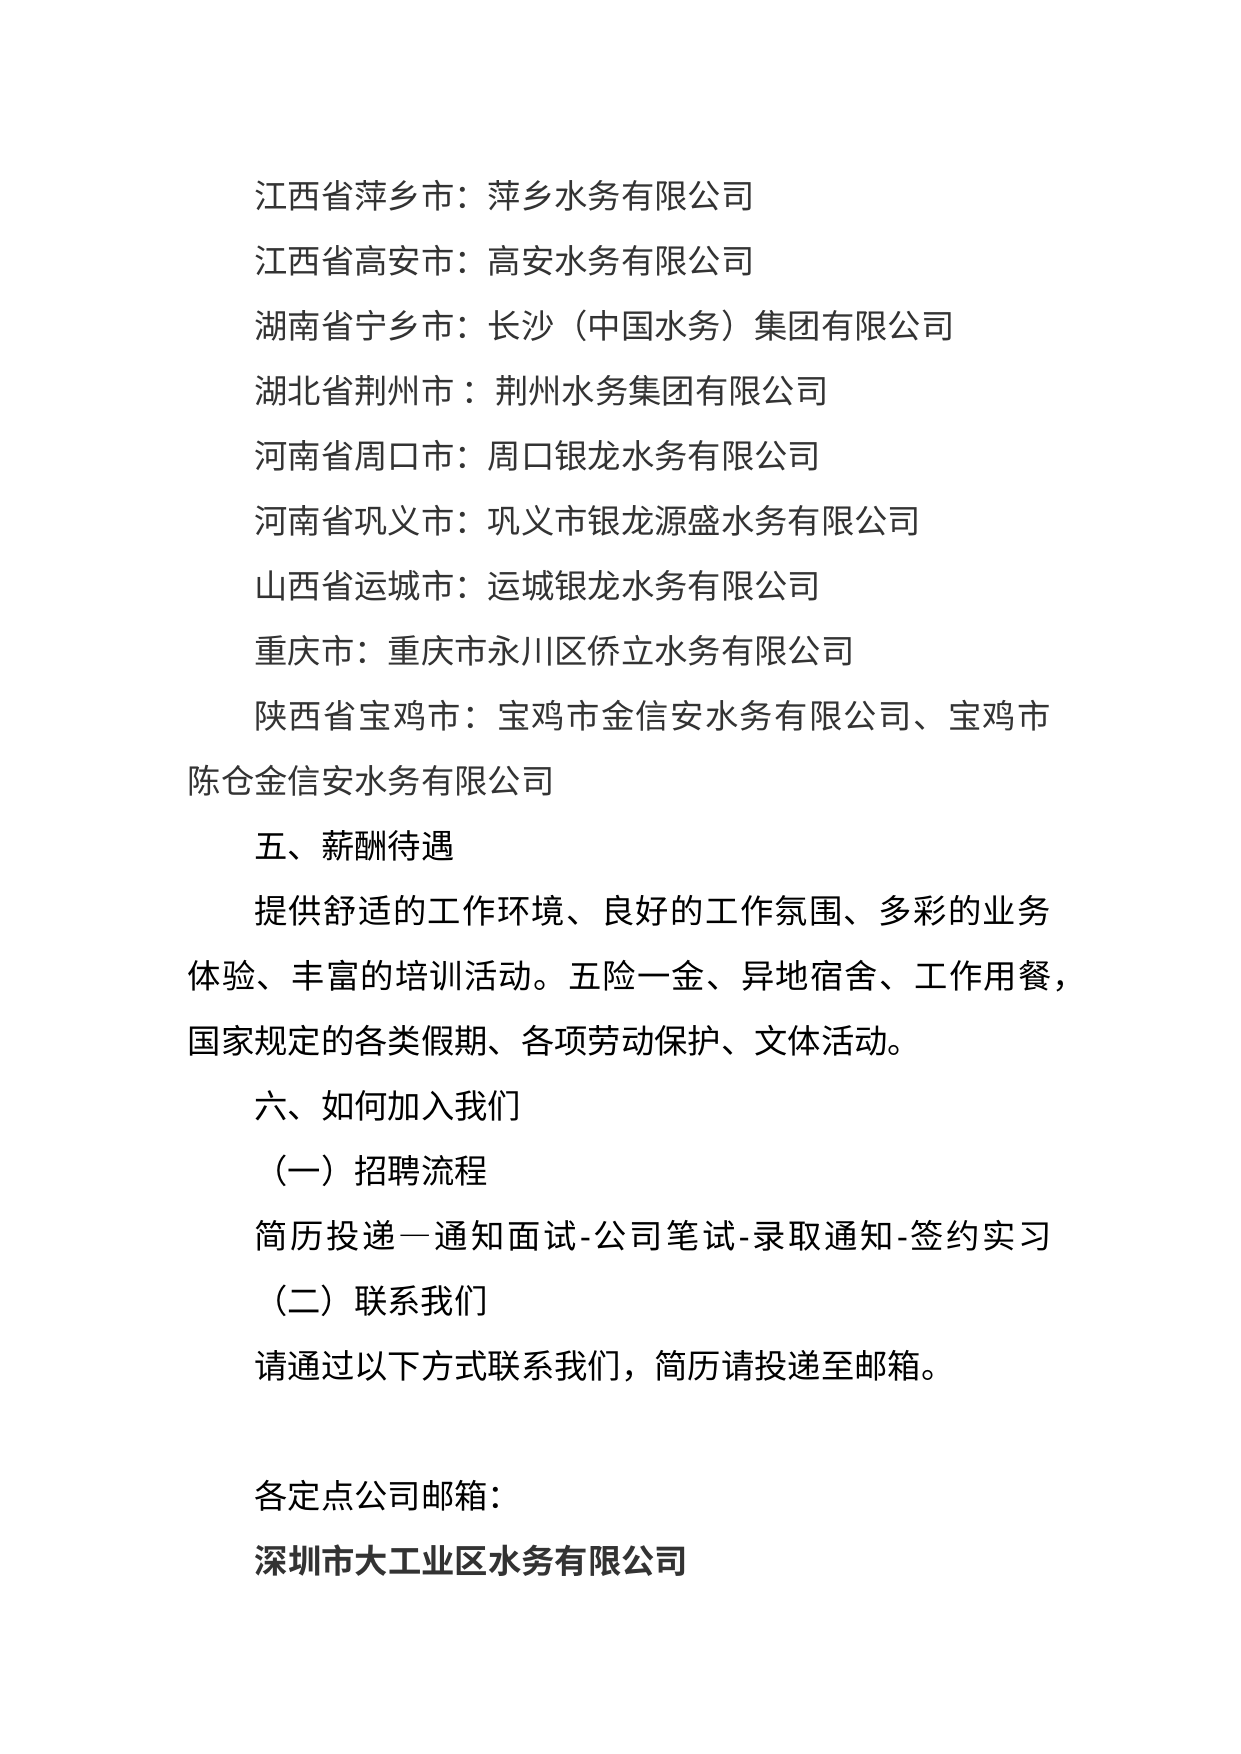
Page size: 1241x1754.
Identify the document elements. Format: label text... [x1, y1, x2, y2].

list 五、薪酬待遇 [187, 812, 1053, 877]
text 河南省巩义市：巩义市银龙源盛水务有限公司 [187, 487, 1053, 552]
text 提供舒适的工作环境、良好的工作氛围、多彩的业务体验、丰富的培训活动。五险一金、异地宿舍、工作用餐，国家规定的各类假期、各项劳动保护、文体活动。 [187, 877, 1053, 1072]
text 请通过以下方式联系我们，简历请投递至邮箱。 [187, 1332, 1053, 1397]
text 简历投递—通知面试-公司笔试-录取通知-签约实习（二）联系我们 [254, 1202, 1053, 1332]
text 江西省萍乡市：萍乡水务有限公司 [187, 162, 1053, 227]
text 山西省运城市：运城银龙水务有限公司 [187, 552, 1053, 617]
text 陕西省宝鸡市：宝鸡市金信安水务有限公司、宝鸡市 陈仓金信安水务有限公司 [187, 682, 1053, 812]
text 河南省周口市：周口银龙水务有限公司 [187, 422, 1053, 487]
text 六、如何加入我们 [254, 1072, 1053, 1137]
text 江西省高安市：高安水务有限公司 [187, 227, 1053, 292]
text 湖北省荆州市 ：荆州水务集团有限公司 [187, 357, 1053, 422]
text （一）招聘流程 [187, 1137, 1053, 1202]
text 各定点公司邮箱： [187, 1462, 1053, 1527]
text 深圳市大工业区水务有限公司 [187, 1527, 1053, 1592]
text 湖南省宁乡市：长沙（中国水务）集团有限公司 [187, 292, 1053, 357]
text 重庆市：重庆市永川区侨立水务有限公司 [187, 617, 1053, 682]
